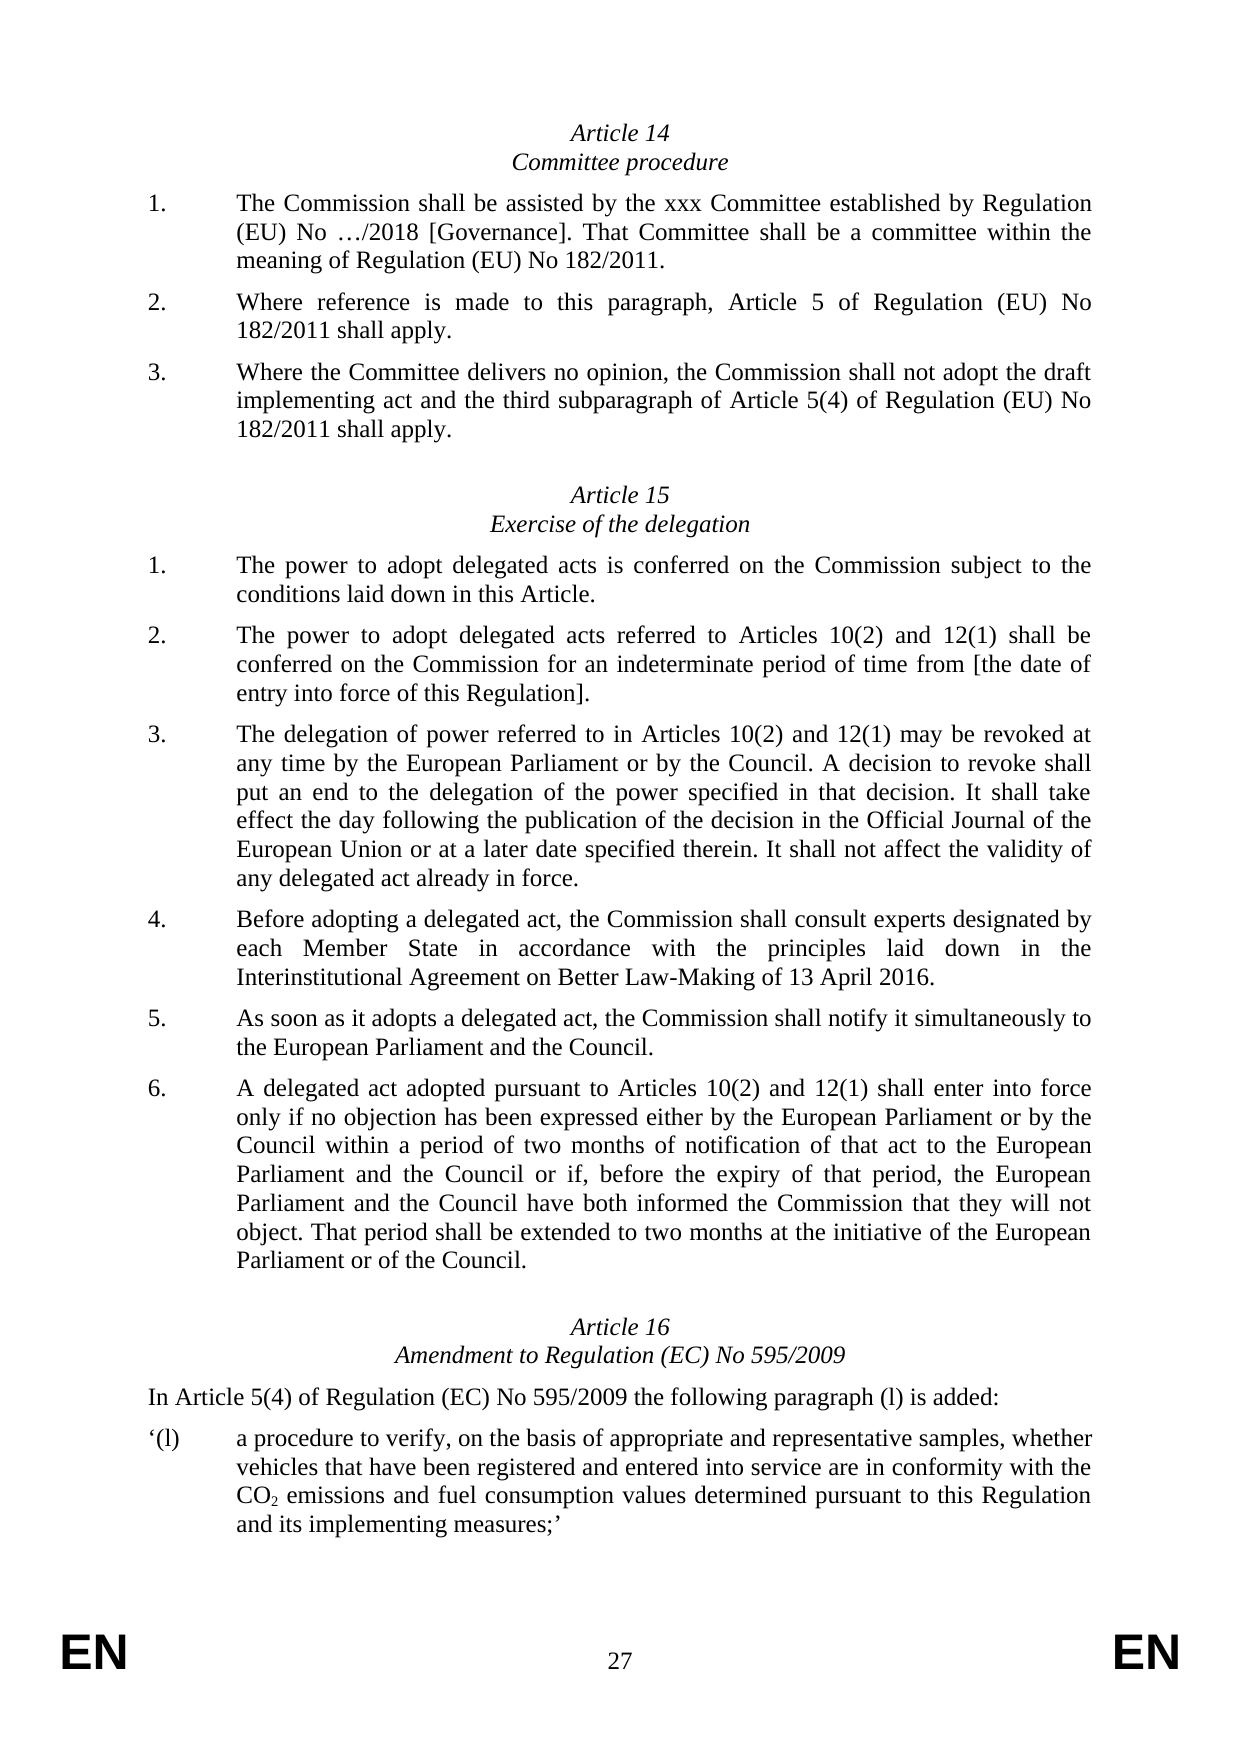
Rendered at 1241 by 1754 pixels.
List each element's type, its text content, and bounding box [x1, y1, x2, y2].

text ‘(l) a procedure to verify, on the basis of appropriate and representative samples, whether vehicles that have been registered and entered into service are in conformity with the CO2 emissions and fuel consumption values determined pursuant to this Regulation and its implementing measures;’ [148, 1423, 1093, 1538]
text 1. The power to adopt delegated acts is conferred on the Commission subject to the conditions laid down in this Article. [148, 551, 1093, 608]
text 5. As soon as it adopts a delegated act, the Commission shall notify it simultaneously to the European Parliament and the Council. [148, 1003, 1093, 1061]
text Article 14 Committee procedure [148, 118, 1093, 176]
text 1. The Commission shall be assisted by the xxx Committee established by Regulation (EU) No …/2018 [Governance]. That Committee shall be a committee within the meaning of Regulation (EU) No 182/2011. [148, 188, 1093, 274]
text 3. Where the Committee delivers no opinion, the Commission shall not adopt the draft implementing act and the third subparagraph of Article 5(4) of Regulation (EU) No 182/2011 shall apply. [148, 357, 1093, 443]
text 6. A delegated act adopted pursuant to Articles 10(2) and 12(1) shall enter into force only if no objection has been expressed either by the European Parliament or by the Council within a period of two months of notification of that act to the European Parliament and the Council or if, before the expiry of that period, the European Parliament and the Council have both informed the Commission that they will not object. That period shall be extended to two months at the initiative of the European Parliament or of the Council. [148, 1073, 1093, 1274]
text 4. Before adopting a delegated act, the Commission shall consult experts designated by each Member State in accordance with the principles laid down in the Interinstitutional Agreement on Better Law-Making of 13 April 2016. [148, 904, 1093, 991]
text 3. The delegation of power referred to in Articles 10(2) and 12(1) may be revoked at any time by the European Parliament or by the Council. A decision to revoke shall put an end to the delegation of the power specified in that decision. It shall take effect the day following the publication of the decision in the Official Journal of the European Union or at a later date specified therein. It shall not affect the validity of any delegated act already in force. [148, 719, 1093, 892]
text 2. The power to adopt delegated acts referred to Articles 10(2) and 12(1) shall be conferred on the Commission for an indeterminate period of time from [the date of entry into force of this Regulation]. [148, 621, 1093, 707]
text Article 16 Amendment to Regulation (EC) No 595/2009 [148, 1312, 1093, 1369]
text Article 15 Exercise of the delegation [148, 481, 1093, 538]
text 2. Where reference is made to this paragraph, Article 5 of Regulation (EU) No 182/2011 shall apply. [148, 287, 1093, 344]
text In Article 5(4) of Regulation (EC) No 595/2009 the following paragraph (l) is added: [148, 1382, 1093, 1411]
